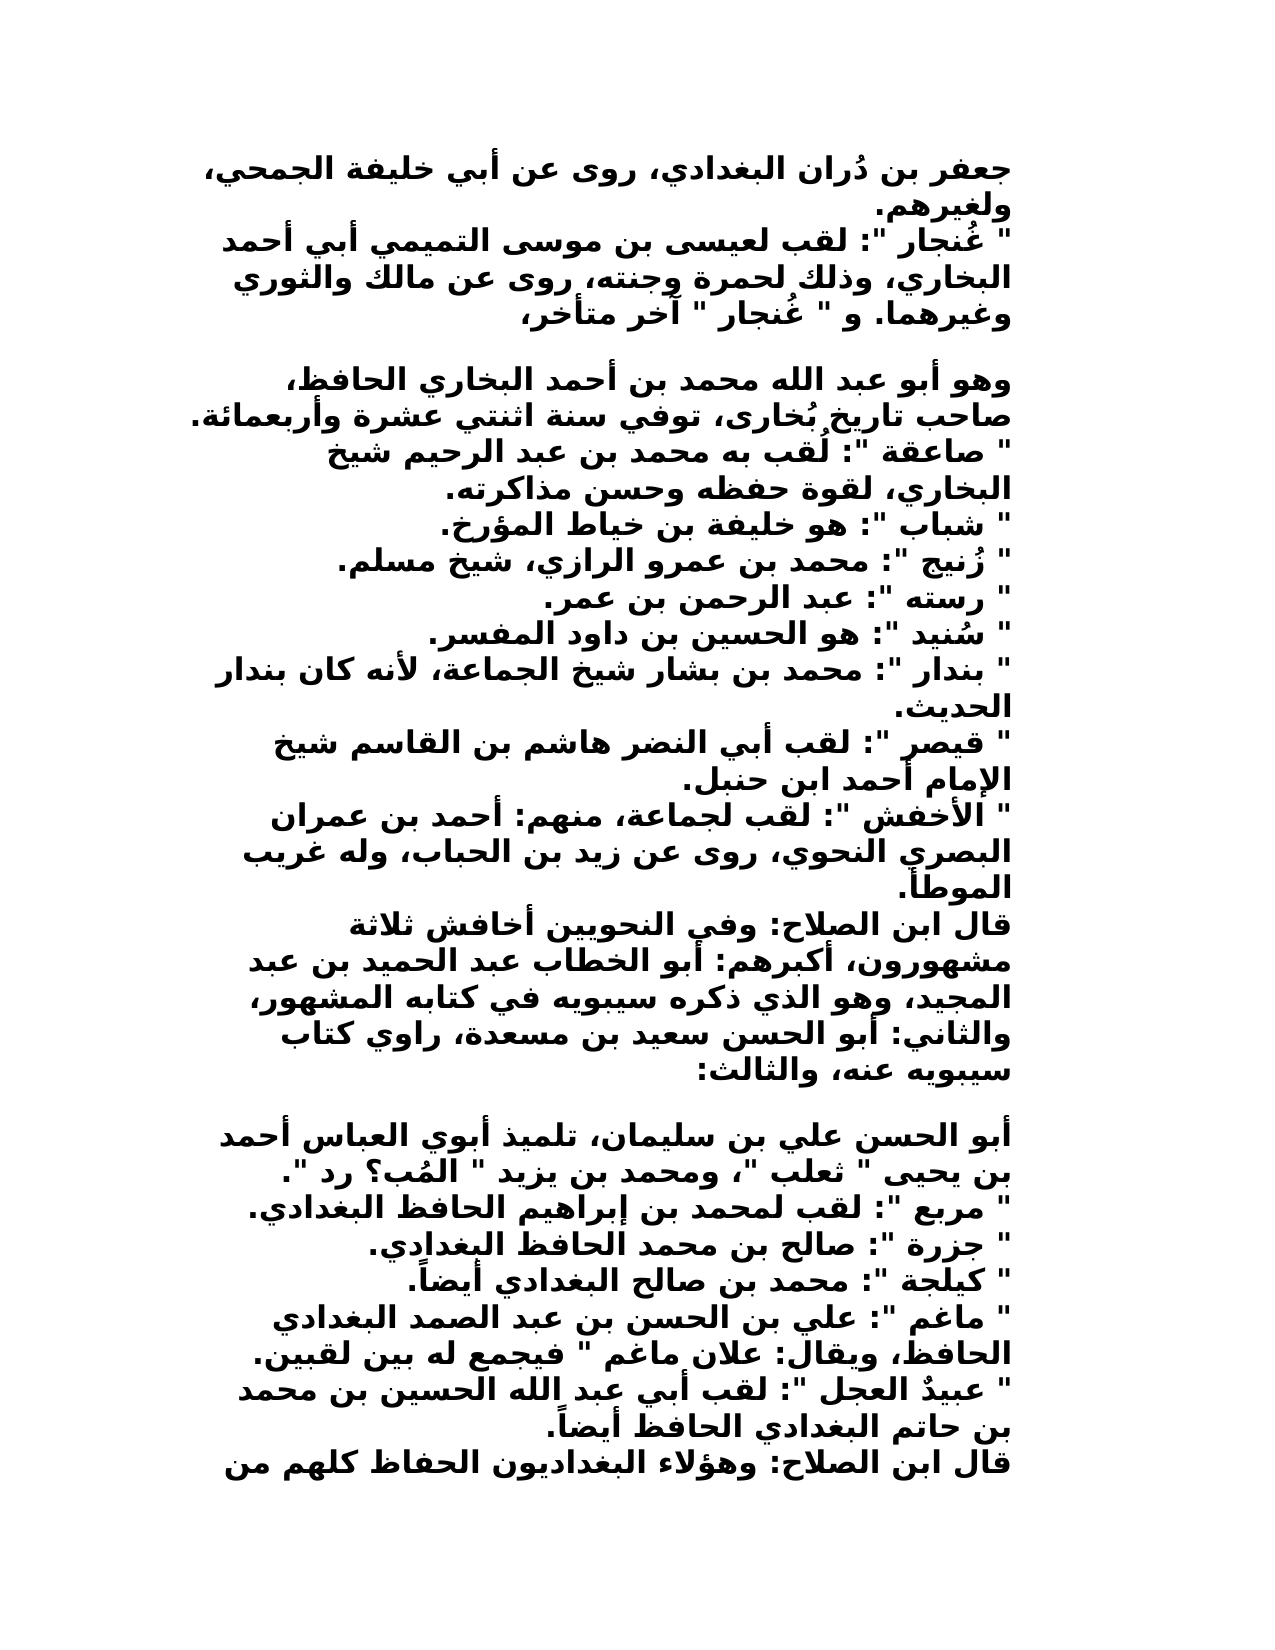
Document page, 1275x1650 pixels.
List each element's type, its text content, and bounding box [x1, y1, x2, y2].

text وهو أبو عبد الله محمد بن أحمد البخاري الحافظ، صاحب تاريخ بُخارى، توفي سنة اثنتي عشرة وأربعمائة. " صاعقة ": لُقب به محمد بن عبد الرحيم شيخ البخاري، لقوة حفظه وحسن مذاكرته. " شباب ": هو خليفة بن خياط المؤرخ. " زُنيج ": محمد بن عمرو الرازي، شيخ مسلم. " رسته ": عبد الرحمن بن عمر. " سُنيد ": هو الحسين بن داود المفسر. " بندار ": محمد بن بشار شيخ الجماعة، لأنه كان بندار الحديث. " قيصر ": لقب أبي النضر هاشم بن القاسم شيخ الإمام أحمد ابن حنبل. " الأخفش ": لقب لجماعة، منهم: أحمد بن عمران البصري النحوي، روى عن زيد بن الحباب، وله غريب الموطأ. قال ابن الصلاح: وفي النحويين أخافش ثلاثة مشهورون، أكبرهم: أبو الخطاب عبد الحميد بن عبد المجيد، وهو الذي ذكره سيبويه في كتابه المشهور، والثاني: أبو الحسن سعيد بن مسعدة، راوي كتاب سيبويه عنه، والثالث: [187, 361, 1012, 1088]
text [187, 150, 1012, 332]
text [187, 1117, 1012, 1481]
